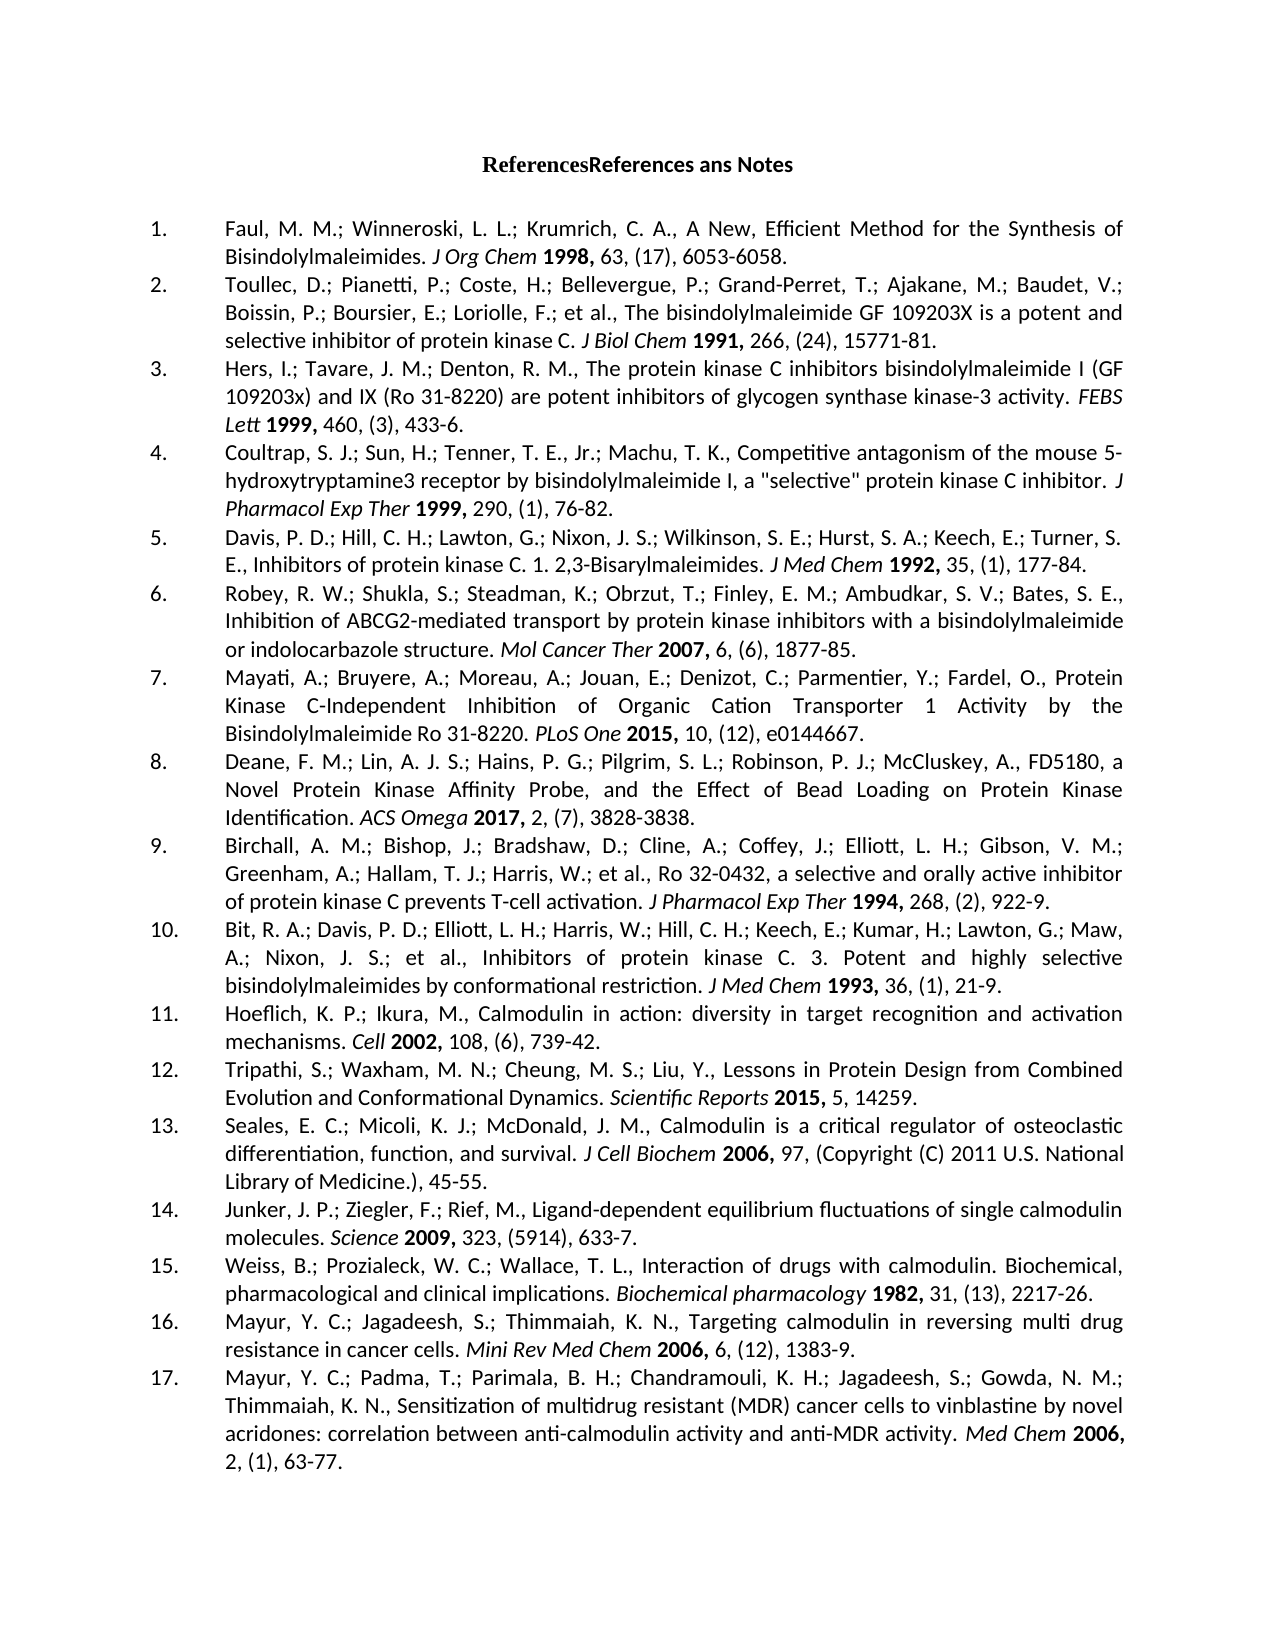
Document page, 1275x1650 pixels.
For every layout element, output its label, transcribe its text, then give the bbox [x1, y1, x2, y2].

text 4. Coultrap, S. J.; Sun, H.; Tenner, T. E., Jr.; Machu, T. K., Competitive antagonism of the mouse 5-hydroxytryptamine3 receptor by bisindolylmaleimide I, a "selective" protein kinase C inhibitor. J Pharmacol Exp Ther 1999, 290, (1), 76-82. [150, 438, 1125, 523]
text 13. Seales, E. C.; Micoli, K. J.; McDonald, J. M., Calmodulin is a critical regulator of osteoclastic differentiation, function, and survival. J Cell Biochem 2006, 97, (Copyright (C) 2011 U.S. National Library of Medicine.), 45-55. [150, 1111, 1125, 1195]
text 3. Hers, I.; Tavare, J. M.; Denton, R. M., The protein kinase C inhibitors bisindolylmaleimide I (GF 109203x) and IX (Ro 31-8220) are potent inhibitors of glycogen synthase kinase-3 activity. FEBS Lett 1999, 460, (3), 433-6. [150, 354, 1125, 438]
text 5. Davis, P. D.; Hill, C. H.; Lawton, G.; Nixon, J. S.; Wilkinson, S. E.; Hurst, S. A.; Keech, E.; Turner, S. E., Inhibitors of protein kinase C. 1. 2,3-Bisarylmaleimides. J Med Chem 1992, 35, (1), 177-84. [150, 523, 1125, 579]
text 11. Hoeflich, K. P.; Ikura, M., Calmodulin in action: diversity in target recognition and activation mechanisms. Cell 2002, 108, (6), 739-42. [150, 999, 1125, 1055]
text 7. Mayati, A.; Bruyere, A.; Moreau, A.; Jouan, E.; Denizot, C.; Parmentier, Y.; Fardel, O., Protein Kinase C-Independent Inhibition of Organic Cation Transporter 1 Activity by the Bisindolylmaleimide Ro 31-8220. PLoS One 2015, 10, (12), e0144667. [150, 663, 1125, 747]
text 9. Birchall, A. M.; Bishop, J.; Bradshaw, D.; Cline, A.; Coffey, J.; Elliott, L. H.; Gibson, V. M.; Greenham, A.; Hallam, T. J.; Harris, W.; et al., Ro 32-0432, a selective and orally active inhibitor of protein kinase C prevents T-cell activation. J Pharmacol Exp Ther 1994, 268, (2), 922-9. [150, 831, 1125, 915]
text 17. Mayur, Y. C.; Padma, T.; Parimala, B. H.; Chandramouli, K. H.; Jagadeesh, S.; Gowda, N. M.; Thimmaiah, K. N., Sensitization of multidrug resistant (MDR) cancer cells to vinblastine by novel acridones: correlation between anti-calmodulin activity and anti-MDR activity. Med Chem 2006, 2, (1), 63-77. [150, 1363, 1125, 1475]
text 10. Bit, R. A.; Davis, P. D.; Elliott, L. H.; Harris, W.; Hill, C. H.; Keech, E.; Kumar, H.; Lawton, G.; Maw, A.; Nixon, J. S.; et al., Inhibitors of protein kinase C. 3. Potent and highly selective bisindolylmaleimides by conformational restriction. J Med Chem 1993, 36, (1), 21-9. [150, 915, 1125, 999]
text 2. Toullec, D.; Pianetti, P.; Coste, H.; Bellevergue, P.; Grand-Perret, T.; Ajakane, M.; Baudet, V.; Boissin, P.; Boursier, E.; Loriolle, F.; et al., The bisindolylmaleimide GF 109203X is a potent and selective inhibitor of protein kinase C. J Biol Chem 1991, 266, (24), 15771-81. [150, 270, 1125, 354]
text 16. Mayur, Y. C.; Jagadeesh, S.; Thimmaiah, K. N., Targeting calmodulin in reversing multi drug resistance in cancer cells. Mini Rev Med Chem 2006, 6, (12), 1383-9. [150, 1307, 1125, 1363]
text 14. Junker, J. P.; Ziegler, F.; Rief, M., Ligand-dependent equilibrium fluctuations of single calmodulin molecules. Science 2009, 323, (5914), 633-7. [150, 1195, 1125, 1251]
text 15. Weiss, B.; Prozialeck, W. C.; Wallace, T. L., Interaction of drugs with calmodulin. Biochemical, pharmacological and clinical implications. Biochemical pharmacology 1982, 31, (13), 2217-26. [150, 1251, 1125, 1307]
title ReferencesReferences ans Notes [150, 150, 1125, 178]
text 8. Deane, F. M.; Lin, A. J. S.; Hains, P. G.; Pilgrim, S. L.; Robinson, P. J.; McCluskey, A., FD5180, a Novel Protein Kinase Affinity Probe, and the Effect of Bead Loading on Protein Kinase Identification. ACS Omega 2017, 2, (7), 3828-3838. [150, 747, 1125, 831]
text 12. Tripathi, S.; Waxham, M. N.; Cheung, M. S.; Liu, Y., Lessons in Protein Design from Combined Evolution and Conformational Dynamics. Scientific Reports 2015, 5, 14259. [150, 1055, 1125, 1111]
text 6. Robey, R. W.; Shukla, S.; Steadman, K.; Obrzut, T.; Finley, E. M.; Ambudkar, S. V.; Bates, S. E., Inhibition of ABCG2-mediated transport by protein kinase inhibitors with a bisindolylmaleimide or indolocarbazole structure. Mol Cancer Ther 2007, 6, (6), 1877-85. [150, 579, 1125, 663]
text 1. Faul, M. M.; Winneroski, L. L.; Krumrich, C. A., A New, Efficient Method for the Synthesis of Bisindolylmaleimides. J Org Chem 1998, 63, (17), 6053-6058. [150, 214, 1125, 270]
